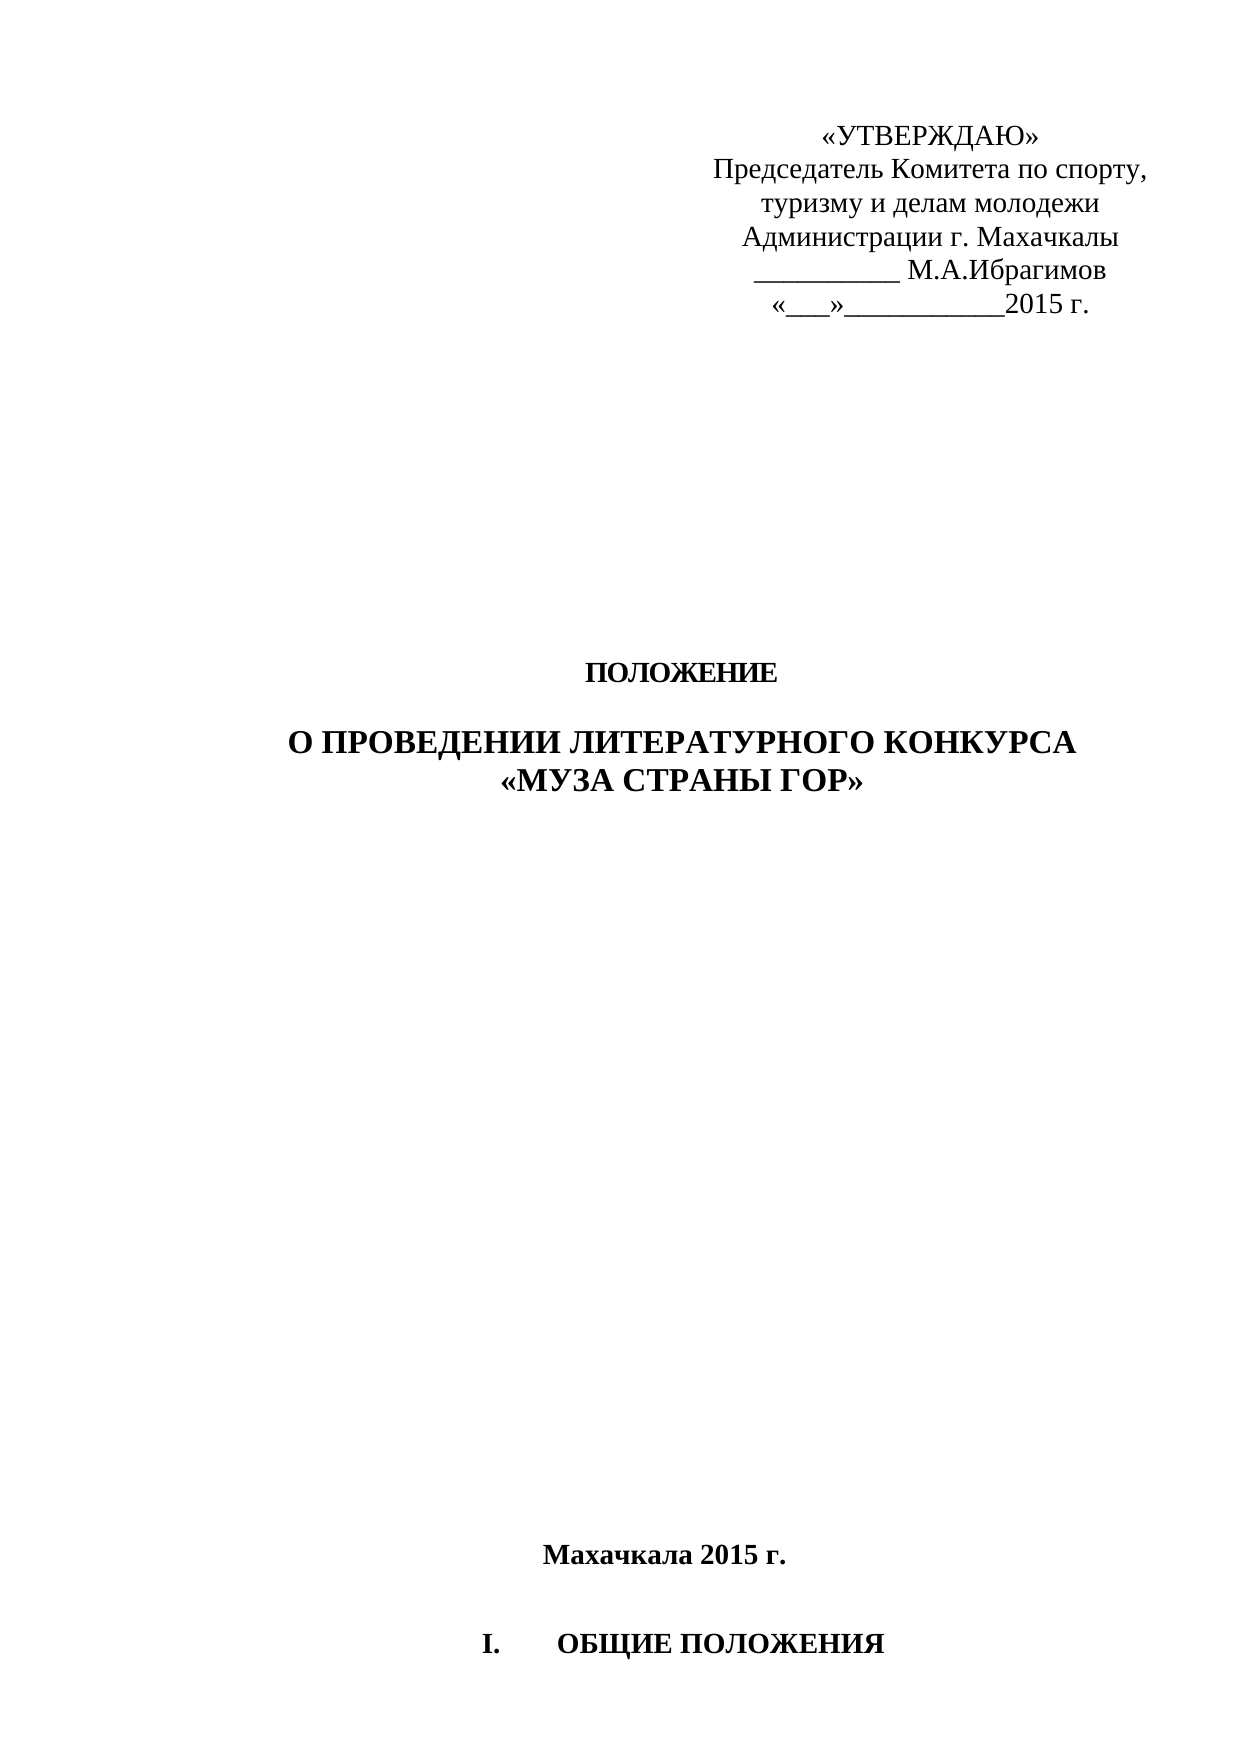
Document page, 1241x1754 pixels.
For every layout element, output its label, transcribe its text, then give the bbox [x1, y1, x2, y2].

text Председатель Комитета по спорту, [709, 152, 1152, 185]
list ОБЩИЕ ПОЛОЖЕНИЯ [215, 1626, 1152, 1659]
text «___»___________2015 г. [709, 286, 1152, 319]
text О ПРОВЕДЕНИИ ЛИТЕРАТУРНОГО КОНКУРСА [212, 722, 1152, 760]
text __________ М.А.Ибрагимов [709, 252, 1152, 286]
text Махачкала 2015 г. [177, 1537, 1152, 1570]
text ПОЛОЖЕНИЕ [212, 655, 1152, 688]
text «УТВЕРЖДАЮ» [709, 118, 1152, 152]
text туризму и делам молодежи [709, 185, 1152, 219]
text «МУЗА СТРАНЫ ГОР» [212, 760, 1152, 798]
text Администрации г. Махачкалы [709, 219, 1152, 252]
